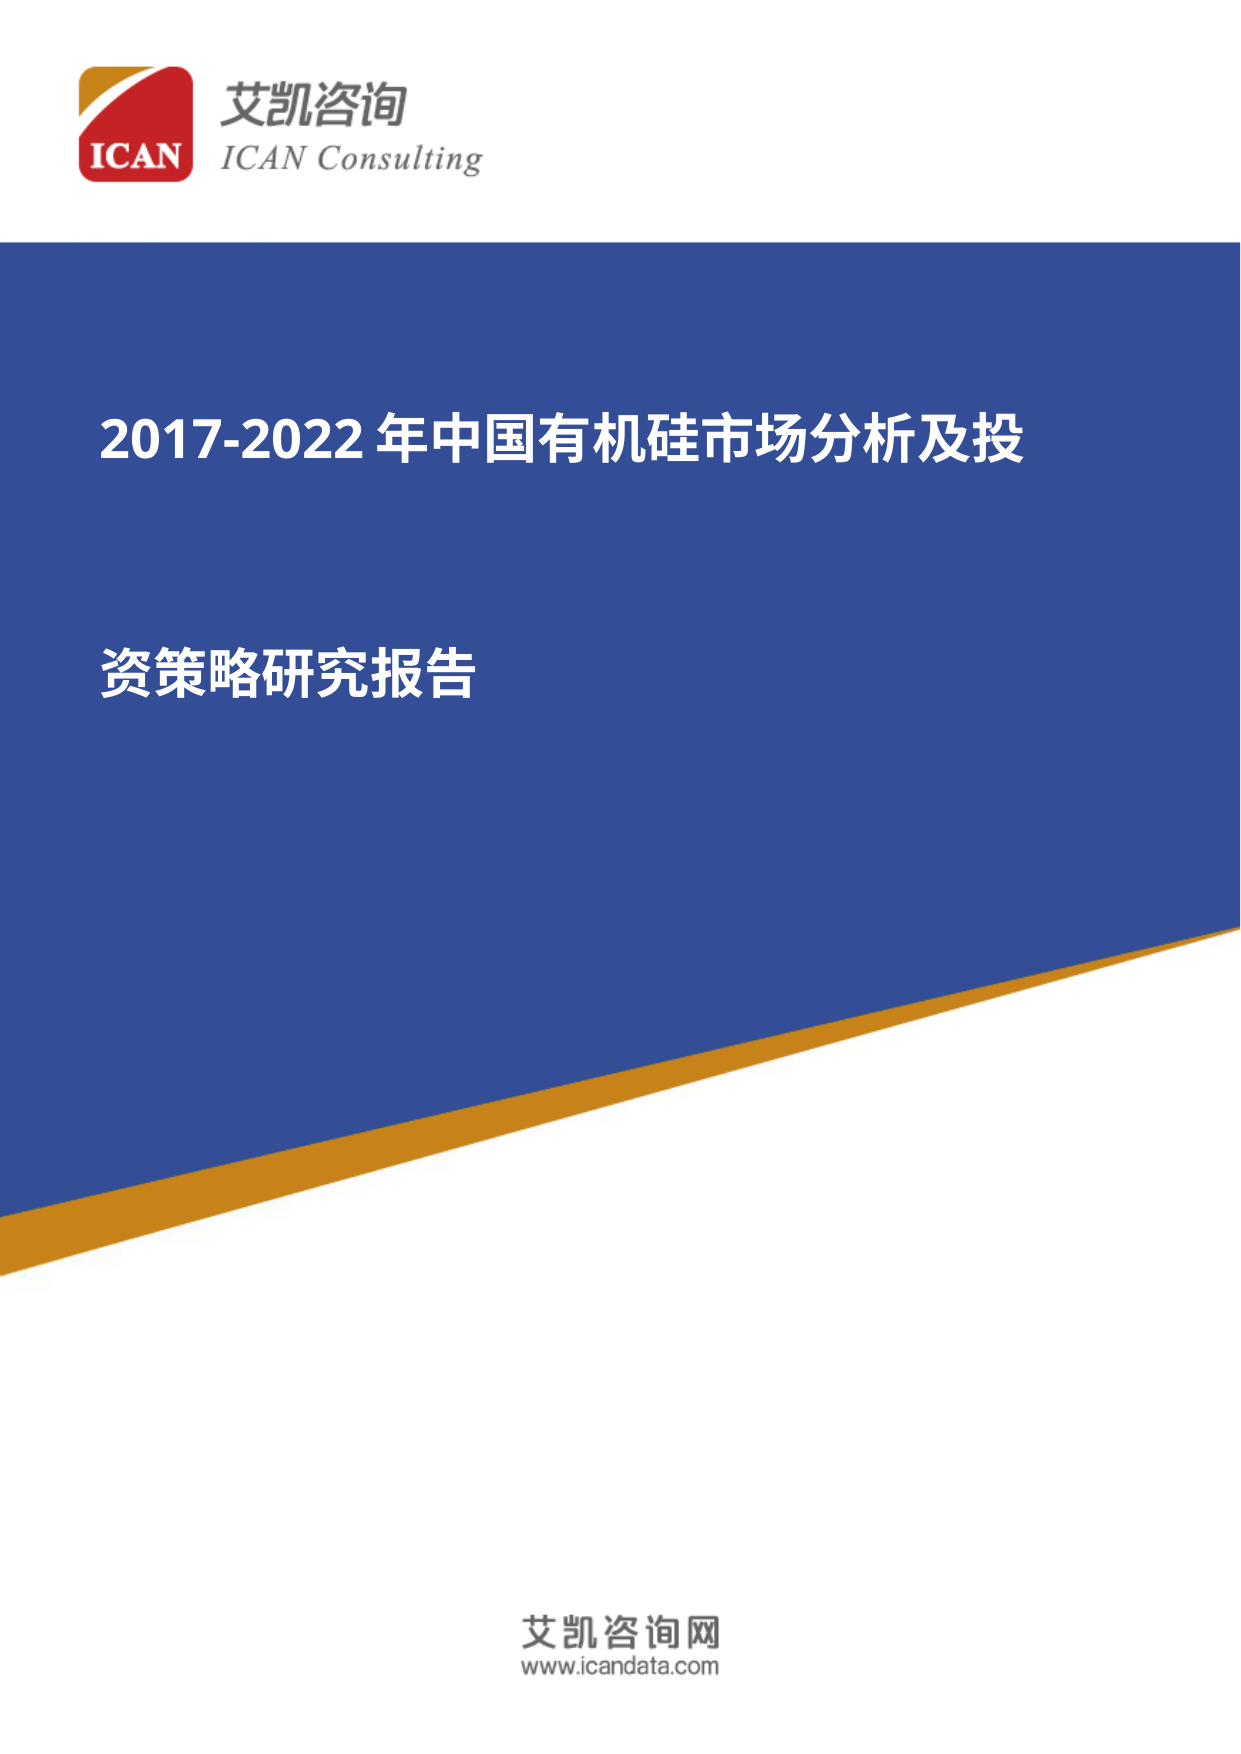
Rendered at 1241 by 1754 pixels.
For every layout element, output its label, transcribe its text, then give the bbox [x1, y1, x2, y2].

picture [0, 5, 1241, 1754]
subtitle 2017-2022年中国有机硅市场分析及投资策略研究报告 [99, 386, 1053, 718]
